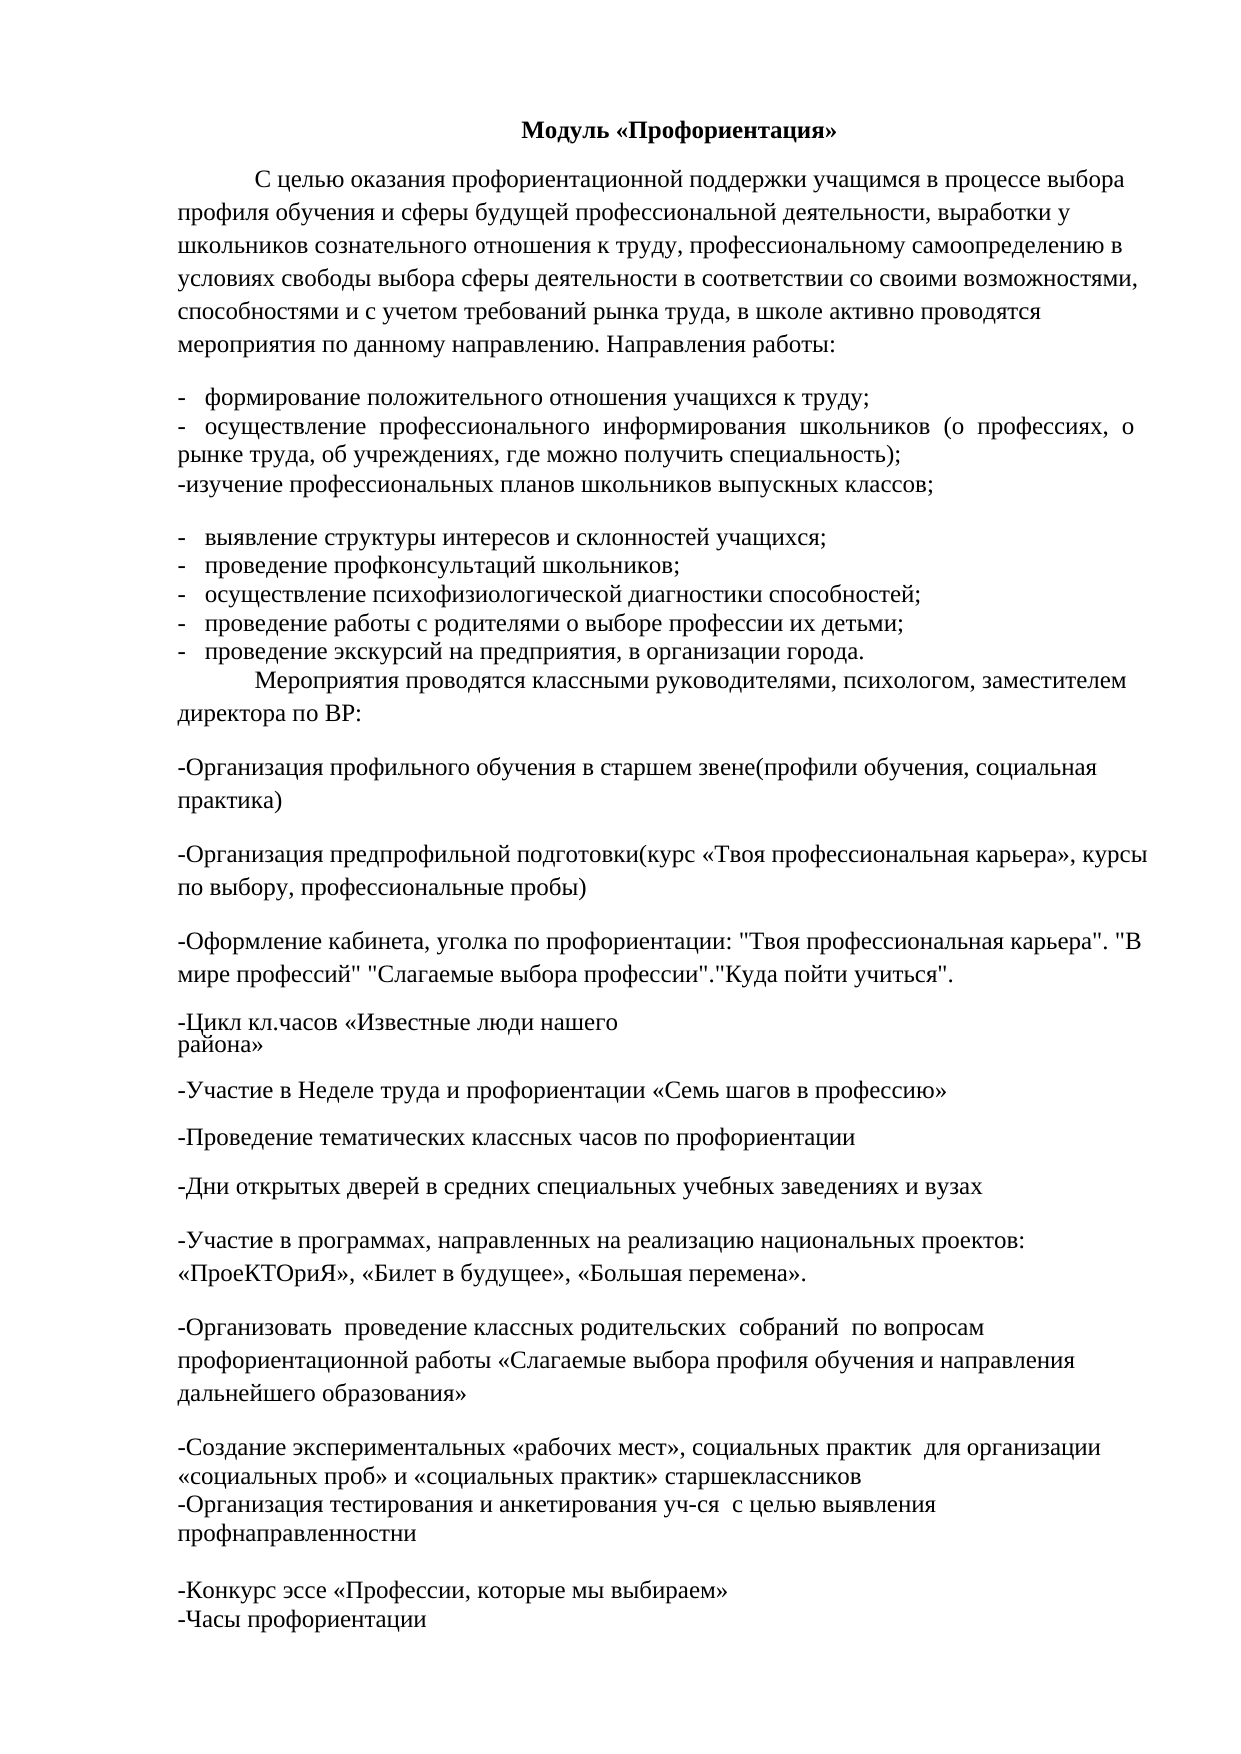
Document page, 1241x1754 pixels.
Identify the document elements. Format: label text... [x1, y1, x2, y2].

text -Дни открытых дверей в средних специальных учебных заведениях и вузах [177, 1171, 1159, 1200]
text -Часы профориентации [177, 1604, 1152, 1633]
list формирование положительного отношения учащихся к труду; [177, 383, 1152, 412]
text -Организация тестирования и анкетирования уч-ся с целью выявления профнаправленностни [177, 1489, 1152, 1547]
list осуществление психофизиологической диагностики способностей; [177, 579, 1152, 608]
text -Участие в программах, направленных на реализацию национальных проектов: «ПроеКТОриЯ», «Билет в будущее», «Большая перемена». [177, 1225, 1159, 1287]
text Модуль «Профориентация» [227, 118, 1152, 143]
text -Организация профильного обучения в старшем звене(профили обучения, социальная практика) [177, 752, 1152, 814]
text Мероприятия проводятся классными руководителями, психологом, заместителем директора по ВР: [177, 665, 1152, 727]
text -Цикл кл.часов «Известные люди нашего района» [177, 1013, 631, 1056]
text -Проведение тематических классных часов по профориентации [177, 1124, 1159, 1151]
text -Конкурс эссе «Профессии, которые мы выбираем» [177, 1575, 1152, 1604]
text -Организовать проведение классных родительских собраний по вопросам профориентационной работы «Слагаемые выбора профиля обучения и направления дальнейшего образования» [177, 1312, 1159, 1407]
list выявление структуры интересов и склонностей учащихся; [177, 522, 1152, 551]
text -Участие в Неделе труда и профориентации «Семь шагов в профессию» [177, 1077, 1159, 1104]
list осуществление профессионального информирования школьников (о профессиях, о рынке труда, об учреждениях, где можно получить специальность); [177, 412, 1135, 469]
text -Оформление кабинета, уголка по профориентации: "Твоя профессиональная карьера". "В мире профессий" "Слагаемые выбора профессии"."Куда пойти учиться". [177, 926, 1152, 988]
list проведение экскурсий на предприятия, в организации города. [177, 637, 1152, 665]
text -Создание экспериментальных «рабочих мест», социальных практик для организации «социальных проб» и «социальных практик» старшеклассников [177, 1432, 1152, 1489]
list проведение профконсультаций школьников; [177, 551, 1152, 579]
text -изучение профессиональных планов школьников выпускных классов; [177, 469, 1152, 497]
list проведение работы с родителями о выборе профессии их детьми; [177, 608, 1152, 637]
text -Организация предпрофильной подготовки(курс «Твоя профессиональная карьера», курсы по выбору, профессиональные пробы) [177, 839, 1152, 901]
text С целью оказания профориентационной поддержки учащимся в процессе выбора профиля обучения и сферы будущей профессиональной деятельности, выработки у школьников сознательного отношения к труду, профессиональному самоопределению в условиях свободы выбора сферы деятельности в соответствии со своими возможностями, способностями и с учетом требований рынка труда, в школе активно проводятся мероприятия по данному направлению. Направления работы: [177, 164, 1152, 358]
